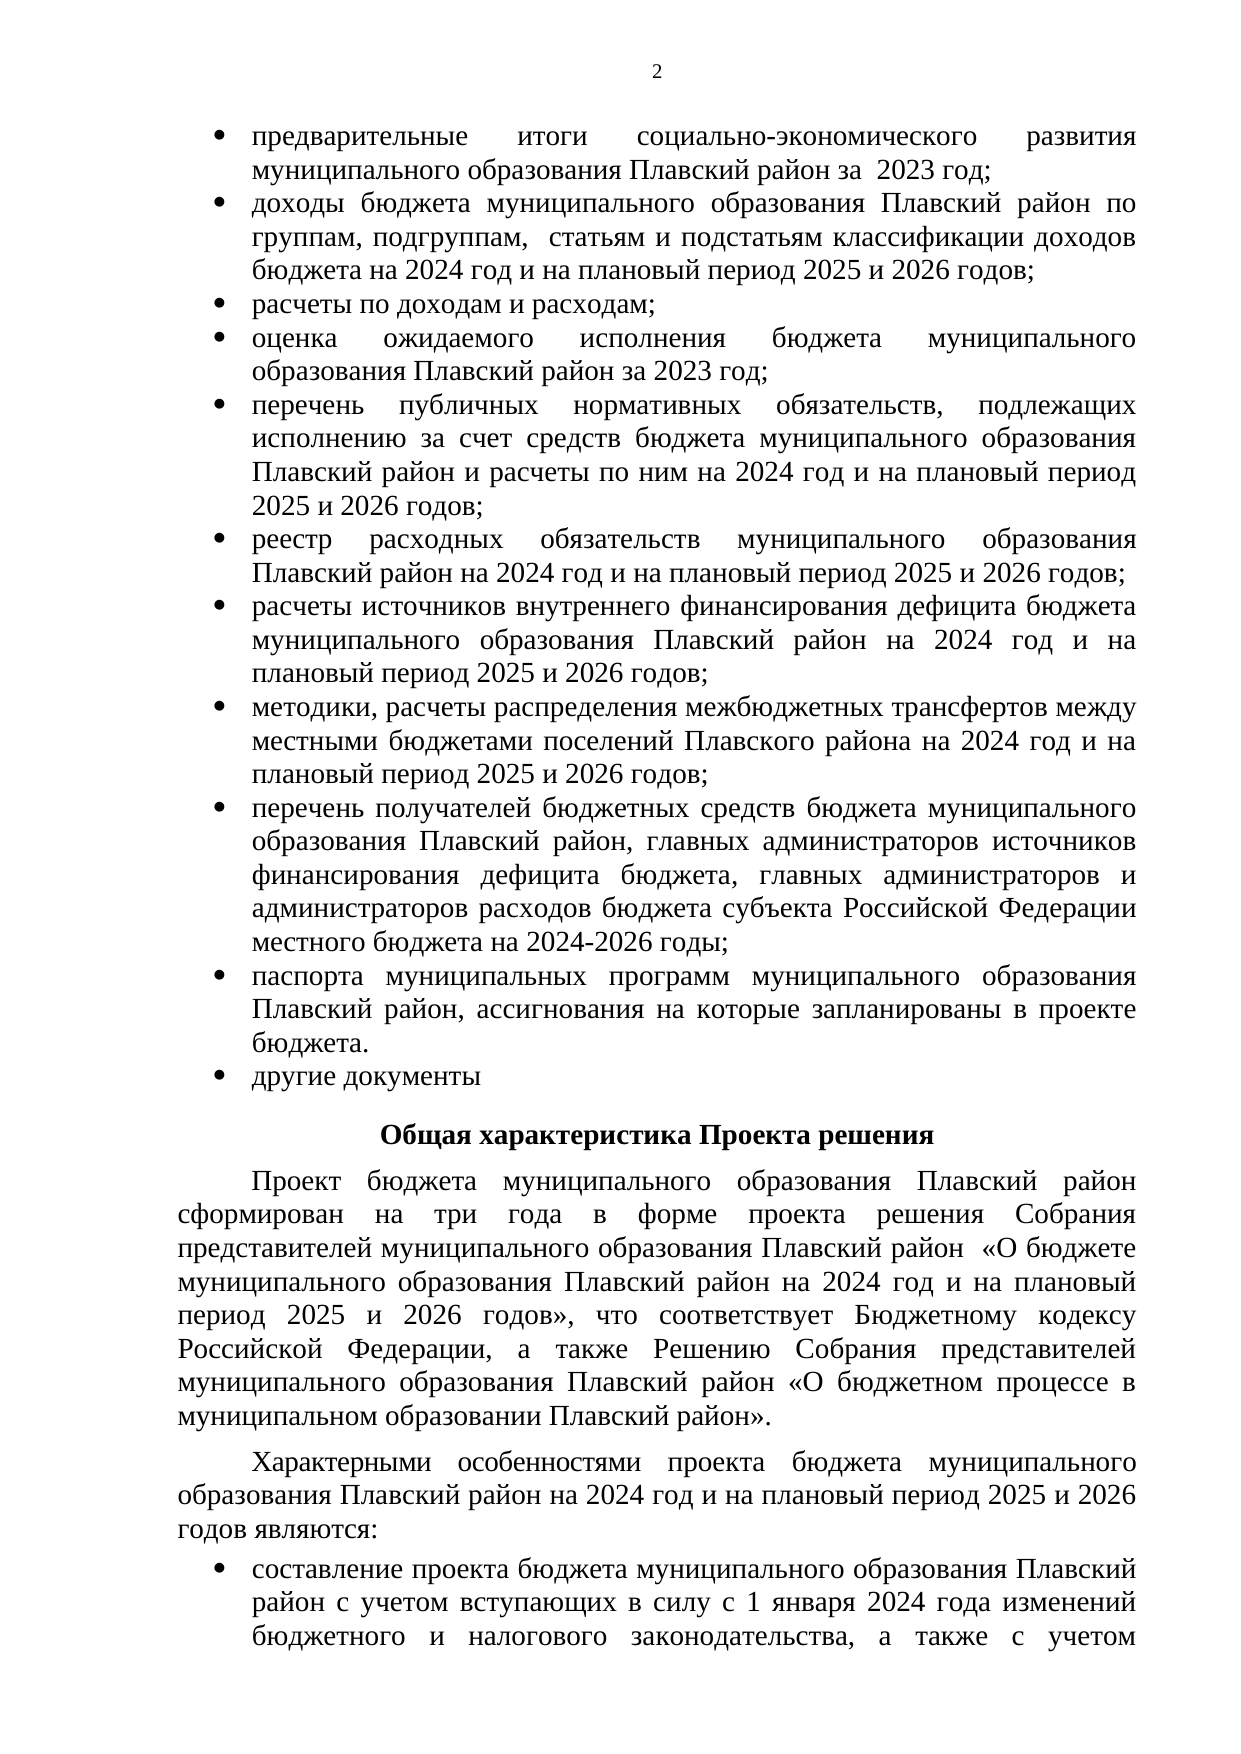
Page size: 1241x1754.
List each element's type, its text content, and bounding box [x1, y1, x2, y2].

list другие документы [214, 1058, 1137, 1092]
list расчеты по доходам и расходам; [214, 286, 1137, 320]
list методики, расчеты распределения межбюджетных трансфертов между местными бюджетами поселений Плавского района на 2024 год и на плановый период 2025 и 2026 годов; [214, 689, 1137, 790]
list доходы бюджета муниципального образования Плавский район по группам, подгруппам, статьям и подстатьям классификации доходов бюджета на 2024 год и на плановый период 2025 и 2026 годов; [214, 185, 1137, 286]
list перечень получателей бюджетных средств бюджета муниципального образования Плавский район, главных администраторов источников финансирования дефицита бюджета, главных администраторов и администраторов расходов бюджета субъекта Российской Федерации местного бюджета на 2024-2026 годы; [214, 790, 1137, 958]
list расчеты источников внутреннего финансирования дефицита бюджета муниципального образования Плавский район на 2024 год и на плановый период 2025 и 2026 годов; [214, 588, 1137, 689]
text Проект бюджета муниципального образования Плавский район сформирован на три года в форме проекта решения Собрания представителей муниципального образования Плавский район «О бюджете муниципального образования Плавский район на 2024 год и на плановый период 2025 и 2026 годов», что соответствует Бюджетному кодексу Российской Федерации, а также Решению Собрания представителей муниципального образования Плавский район «О бюджетном процессе в муниципальном образовании Плавский район». [177, 1163, 1137, 1431]
text Общая характеристика Проекта решения [177, 1117, 1137, 1151]
list перечень публичных нормативных обязательств, подлежащих исполнению за счет средств бюджета муниципального образования Плавский район и расчеты по ним на 2024 год и на плановый период 2025 и 2026 годов; [214, 387, 1137, 521]
text Характерными особенностями проекта бюджета муниципального образования Плавский район на 2024 год и на плановый период 2025 и 2026 годов являются: [177, 1444, 1137, 1544]
list паспорта муниципальных программ муниципального образования Плавский район, ассигнования на которые запланированы в проекте бюджета. [214, 958, 1137, 1058]
list реестр расходных обязательств муниципального образования Плавский район на 2024 год и на плановый период 2025 и 2026 годов; [214, 521, 1137, 588]
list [214, 1551, 1137, 1651]
list предварительные итоги социально-экономического развития муниципального образования Плавский район за 2023 год; [214, 118, 1137, 185]
list оценка ожидаемого исполнения бюджета муниципального образования Плавский район за 2023 год; [214, 320, 1137, 387]
